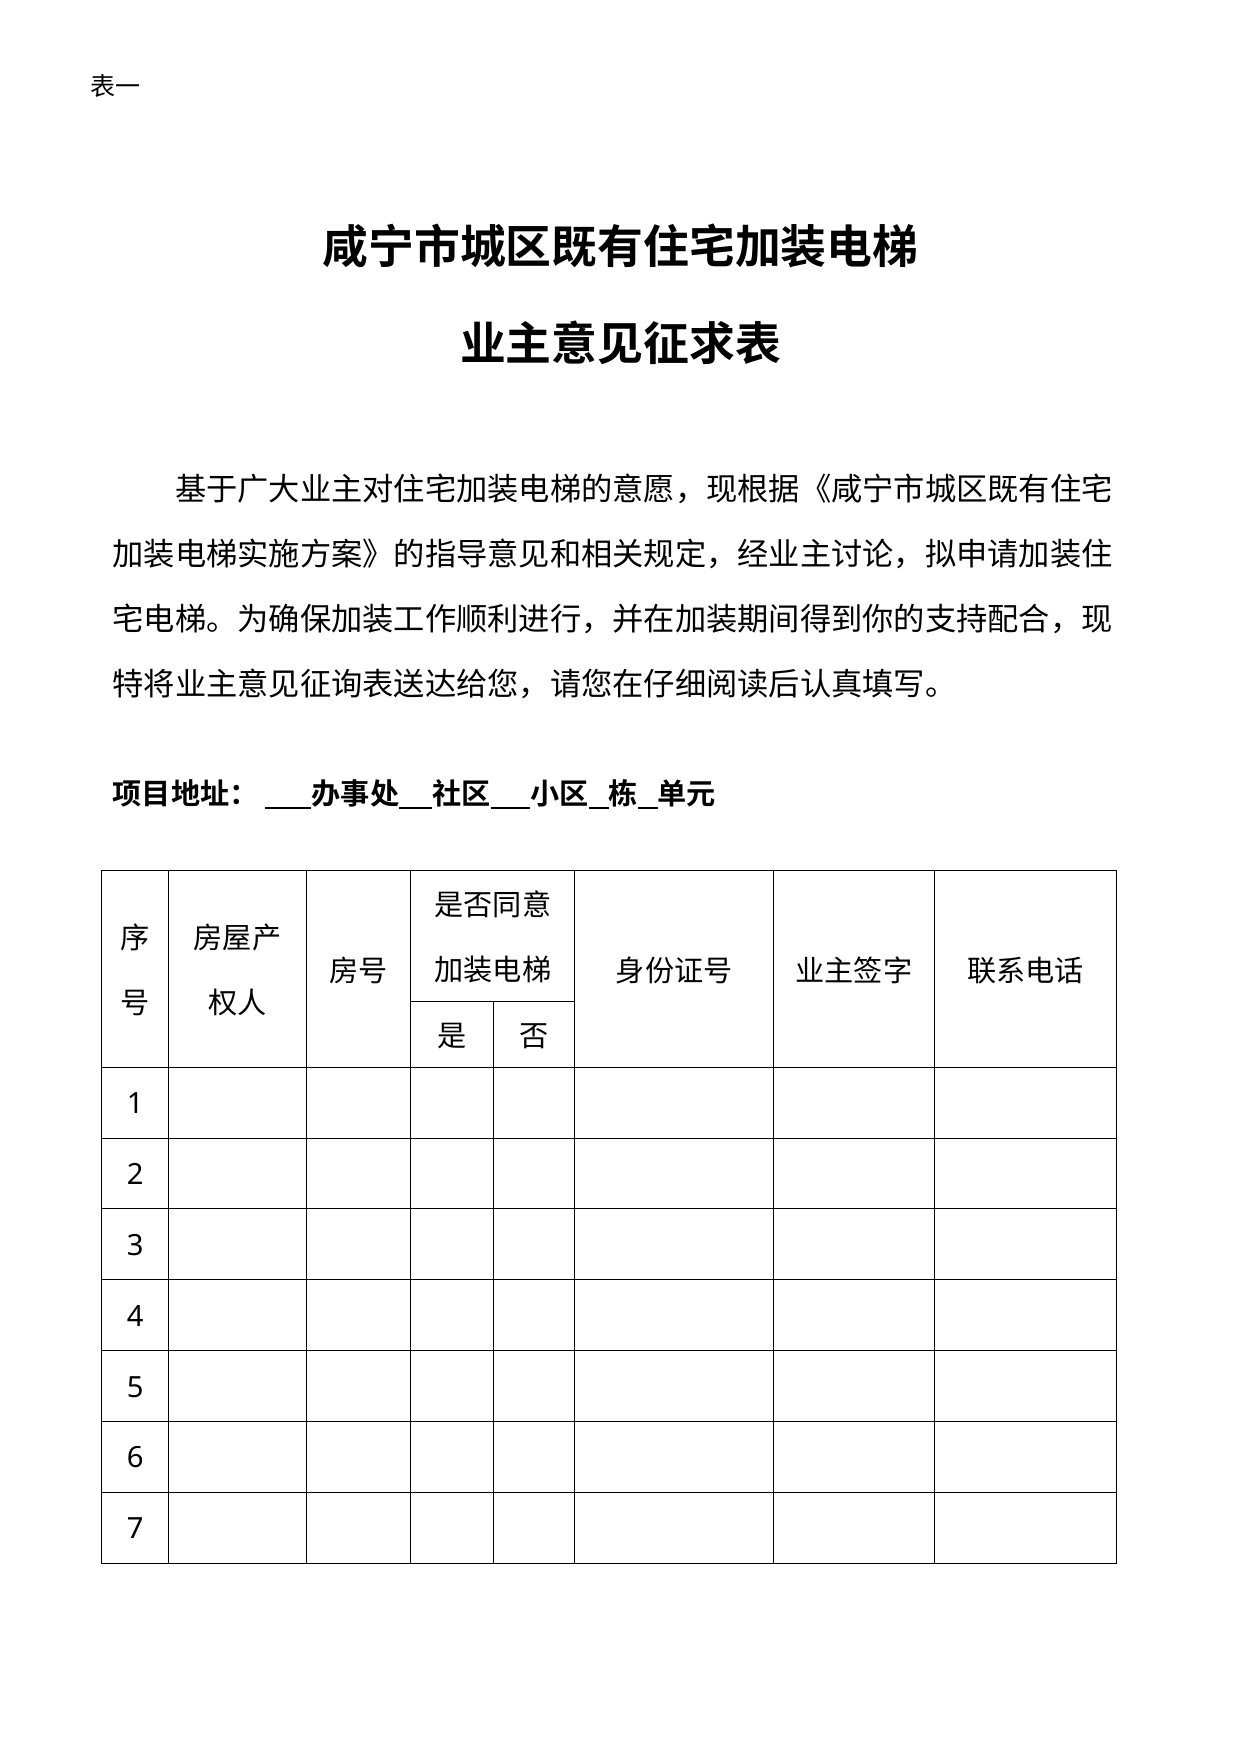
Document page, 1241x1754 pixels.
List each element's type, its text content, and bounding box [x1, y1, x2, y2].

table_cell [575, 1068, 773, 1137]
table_cell 4 [102, 1280, 168, 1350]
table_cell [774, 1068, 934, 1137]
table_cell [307, 1493, 410, 1562]
table_header 序号 [102, 871, 168, 1067]
table_cell [169, 1209, 306, 1279]
table_header 业主签字 [774, 871, 934, 1067]
table_cell [169, 1493, 306, 1562]
table_cell [774, 1493, 934, 1562]
table_cell [307, 1422, 410, 1492]
table_cell [307, 1068, 410, 1137]
table_cell [935, 1209, 1116, 1279]
table_cell 是 [411, 1002, 493, 1067]
text 基于广大业主对住宅加装电梯的意愿，现根据《咸宁市城区既有住宅加装电梯实施方案》的指导意见和相关规定，经业主讨论，拟申请加装住宅电梯。为确保加装工作顺利进行，并在加装期间得到你的支持配合，现特将业主意见征询表送达给您，请您在仔细阅读后认真填写。 [112, 454, 1128, 714]
table_cell [169, 1068, 306, 1137]
table_cell [494, 1493, 574, 1562]
table_cell [774, 1139, 934, 1208]
table_cell [575, 1139, 773, 1208]
table_cell [411, 1209, 493, 1279]
text 咸宁市城区既有住宅加装电梯 [112, 194, 1128, 292]
table_cell 3 [102, 1209, 168, 1279]
table_cell [494, 1422, 574, 1492]
table_header 联系电话 [935, 871, 1116, 1067]
table_cell [494, 1209, 574, 1279]
table_cell [411, 1351, 493, 1421]
table_cell [169, 1351, 306, 1421]
table_cell [935, 1351, 1116, 1421]
table_cell [774, 1209, 934, 1279]
table_cell [494, 1280, 574, 1350]
table_cell [411, 1280, 493, 1350]
table_cell [307, 1209, 410, 1279]
table_header 是否同意加装电梯 [411, 871, 574, 1001]
table_header 身份证号 [575, 871, 773, 1067]
table_cell [494, 1068, 574, 1137]
table_cell [935, 1422, 1116, 1492]
table_cell 2 [102, 1139, 168, 1208]
table_cell [935, 1068, 1116, 1137]
table_cell [494, 1139, 574, 1208]
table_cell [411, 1139, 493, 1208]
table_cell [411, 1068, 493, 1137]
table_cell [169, 1422, 306, 1492]
text 项目地址： 办事处 社区 小区 栋 单元 [112, 759, 1128, 824]
table_cell [411, 1422, 493, 1492]
table_cell [774, 1351, 934, 1421]
table_cell [169, 1139, 306, 1208]
table_header 房号 [307, 871, 410, 1067]
table_cell [575, 1209, 773, 1279]
table_cell [307, 1351, 410, 1421]
table_cell [411, 1493, 493, 1562]
table_cell [307, 1139, 410, 1208]
table_cell [935, 1493, 1116, 1562]
table_cell [494, 1351, 574, 1421]
table_cell [575, 1422, 773, 1492]
table_cell [774, 1280, 934, 1350]
table_header 房屋产权人 [169, 871, 306, 1067]
table_cell [774, 1422, 934, 1492]
table_cell [935, 1280, 1116, 1350]
table_cell 6 [102, 1422, 168, 1492]
table_cell 1 [102, 1068, 168, 1137]
table_cell 5 [102, 1351, 168, 1421]
table_cell [935, 1139, 1116, 1208]
table_cell [307, 1280, 410, 1350]
table_cell 7 [102, 1493, 168, 1562]
text 业主意见征求表 [112, 292, 1128, 389]
table_cell [575, 1351, 773, 1421]
table_cell [575, 1280, 773, 1350]
table_cell 否 [494, 1002, 574, 1067]
table_cell [575, 1493, 773, 1562]
table_cell [169, 1280, 306, 1350]
